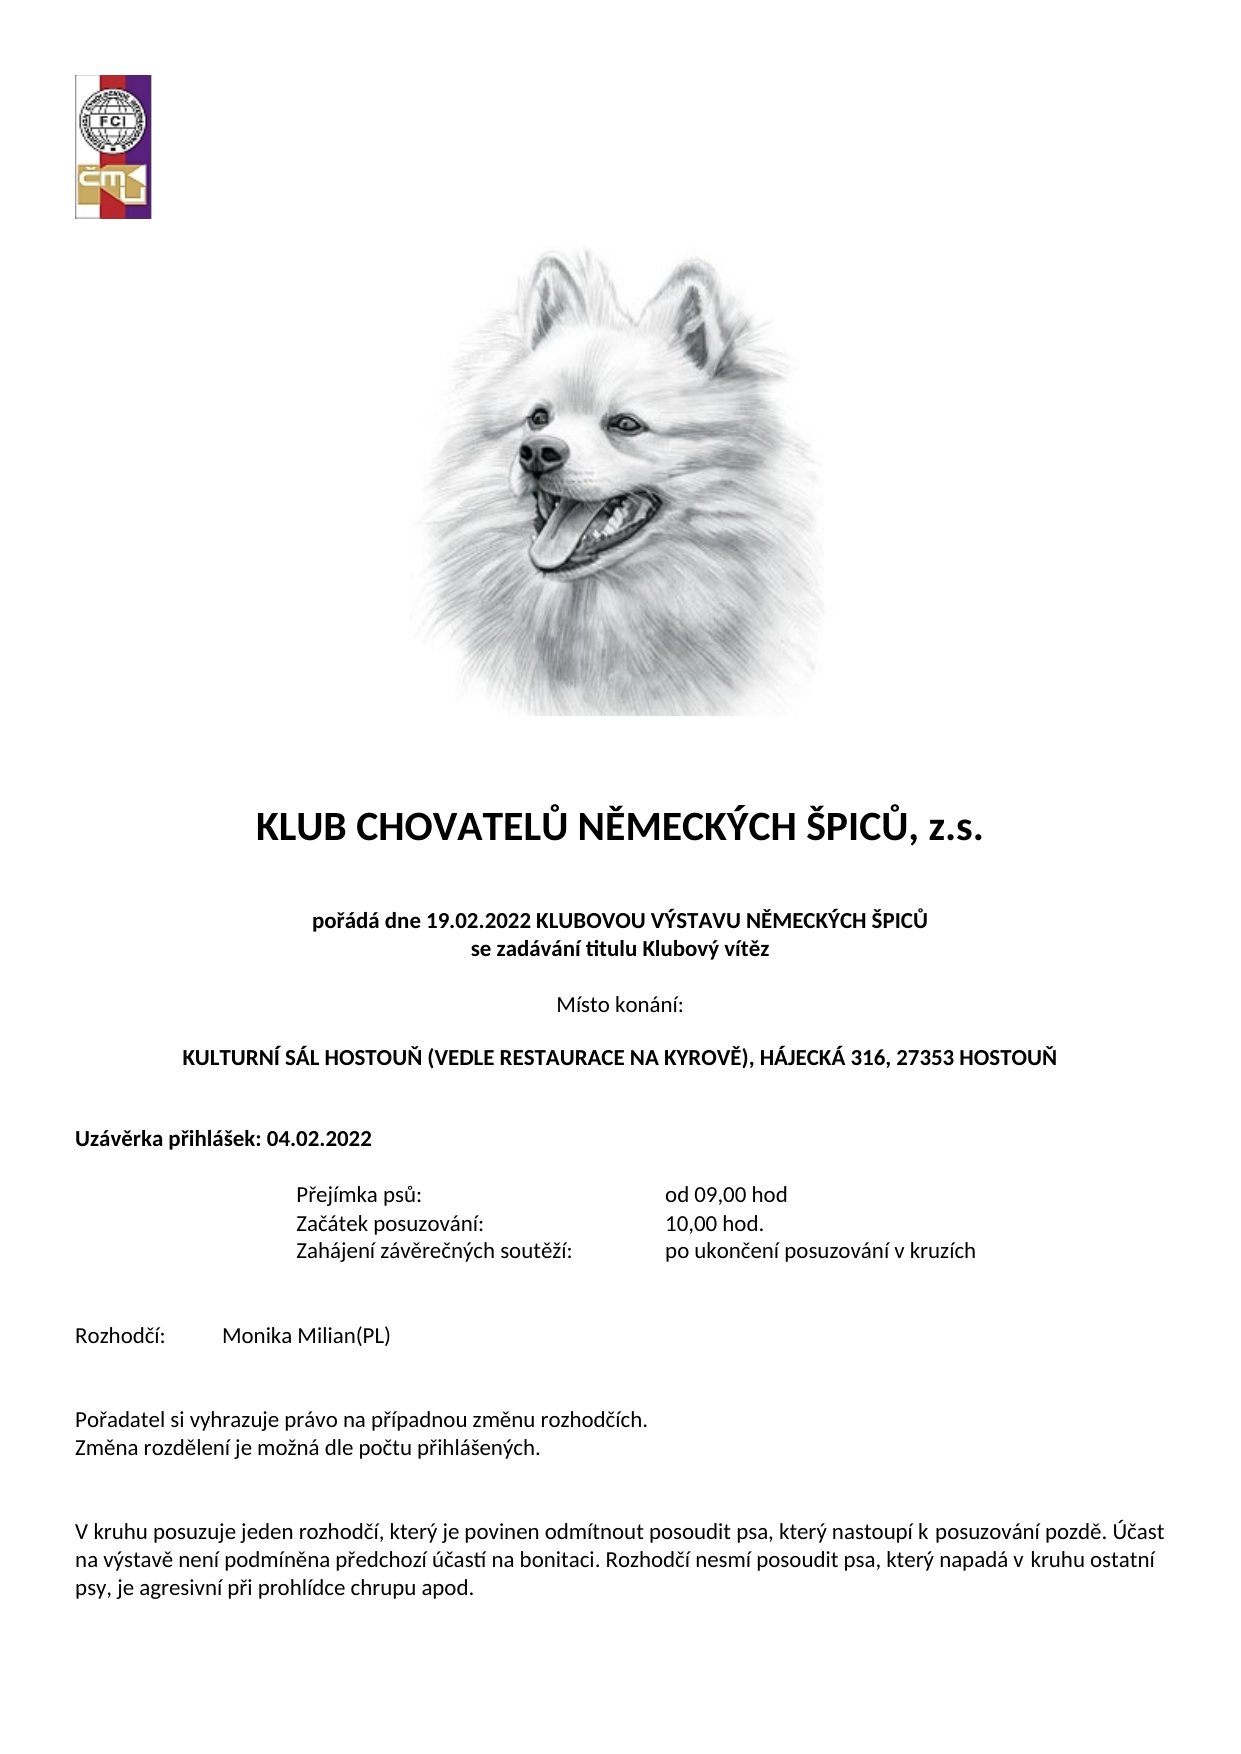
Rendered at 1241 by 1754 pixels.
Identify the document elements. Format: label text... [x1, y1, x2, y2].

subtitle Uzávěrka přihlášek: 04.02.2022 [75, 1124, 1165, 1153]
picture [75, 75, 152, 219]
text Změna rozdělení je možná dle počtu přihlášených. [75, 1433, 1165, 1461]
text V kruhu posuzuje jeden rozhodčí, který je povinen odmítnout posoudit psa, který nastoupí k posuzování pozdě. Účast na výstavě není podmíněna předchozí účastí na bonitaci. Rozhodčí nesmí posoudit psa, který napadá v kruhu ostatní psy, je agresivní při prohlídce chrupu apod. [75, 1517, 1165, 1601]
text Začátek posuzování: 10,00 hod. [222, 1209, 1165, 1237]
subtitle KLUB CHOVATELŮ NĚMECKÝCH ŠPICŮ, z.s. [75, 799, 1165, 850]
picture [385, 246, 855, 716]
text Rozhodčí: Monika Milian(PL) [75, 1321, 1165, 1349]
text KULTURNÍ SÁL HOSTOUŇ (VEDLE RESTAURACE NA KYROVĚ), HÁJECKÁ 316, 27353 HOSTOUŇ [75, 1043, 1165, 1072]
text Zahájení závěrečných soutěží: po ukončení posuzování v kruzích [222, 1237, 1165, 1265]
text pořádá dne 19.02.2022 KLUBOVOU VÝSTAVU NĚMECKÝCH ŠPICŮ [75, 906, 1165, 934]
text se zadávání titulu Klubový vítěz [75, 934, 1165, 962]
text Pořadatel si vyhrazuje právo na případnou změnu rozhodčích. [75, 1405, 1165, 1433]
text Přejímka psů: od 09,00 hod [222, 1181, 1165, 1209]
text Místo konání: [75, 991, 1165, 1018]
